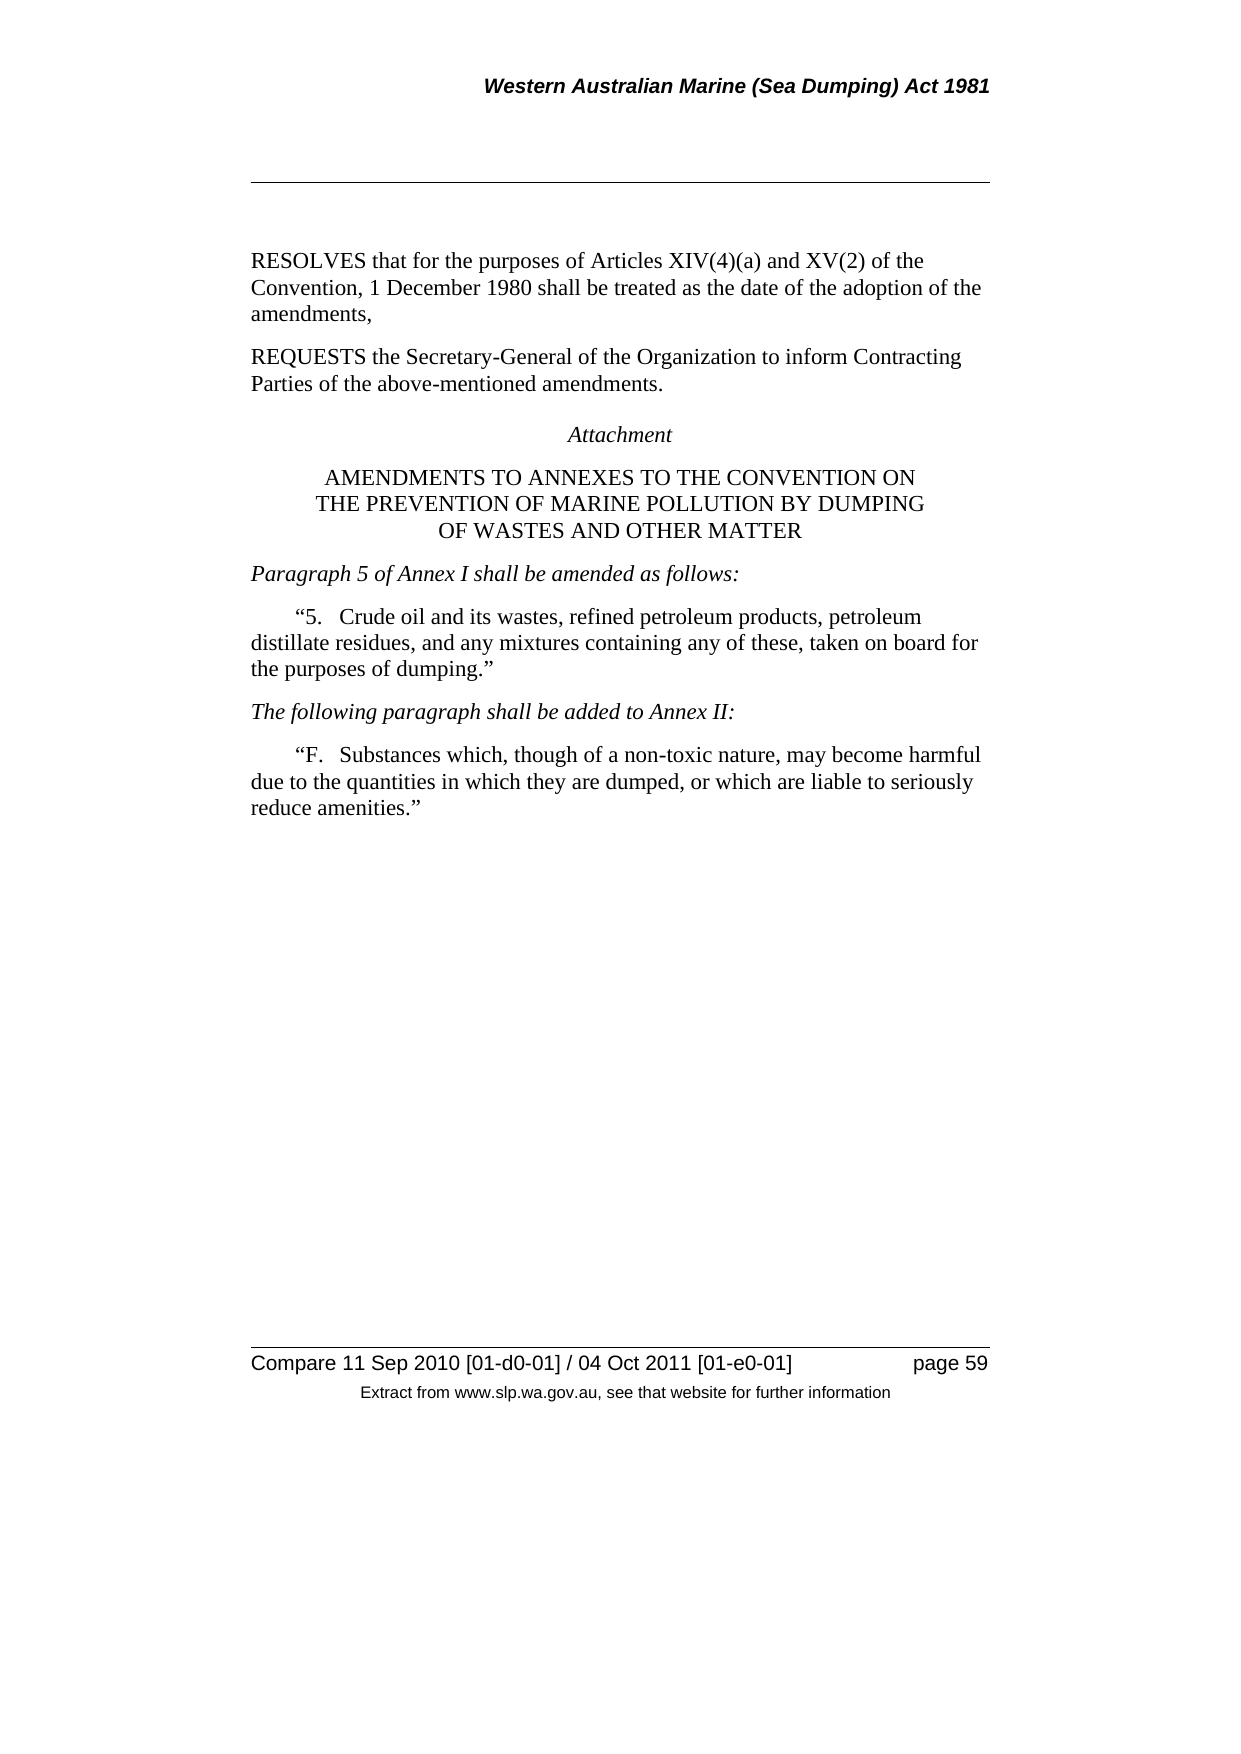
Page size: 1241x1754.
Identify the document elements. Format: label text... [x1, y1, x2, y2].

text “F. Substances which, though of a non-toxic nature, may become harmful due to the quantities in which they are dumped, or which are liable to seriously reduce amenities.” [251, 741, 990, 821]
subtitle AMENDMENTS TO ANNEXES TO THE CONVENTION ON THE PREVENTION OF MARINE POLLUTION BY DUMPING OF WASTES AND OTHER MATTER [251, 464, 990, 543]
text Paragraph 5 of Annex I shall be amended as follows: [251, 560, 990, 586]
text RESOLVES that for the purposes of Articles XIV(4)(a) and XV(2) of the Convention, 1 December 1980 shall be treated as the date of the adoption of the amendments, [251, 247, 990, 327]
text REQUESTS the Secretary-General of the Organization to inform Contracting Parties of the above-mentioned amendments. [251, 343, 990, 396]
subtitle Attachment [251, 421, 990, 447]
text “5. Crude oil and its wastes, refined petroleum products, petroleum distillate residues, and any mixtures containing any of these, taken on board for the purposes of dumping.” [251, 603, 990, 682]
text The following paragraph shall be added to Annex II: [251, 698, 990, 725]
